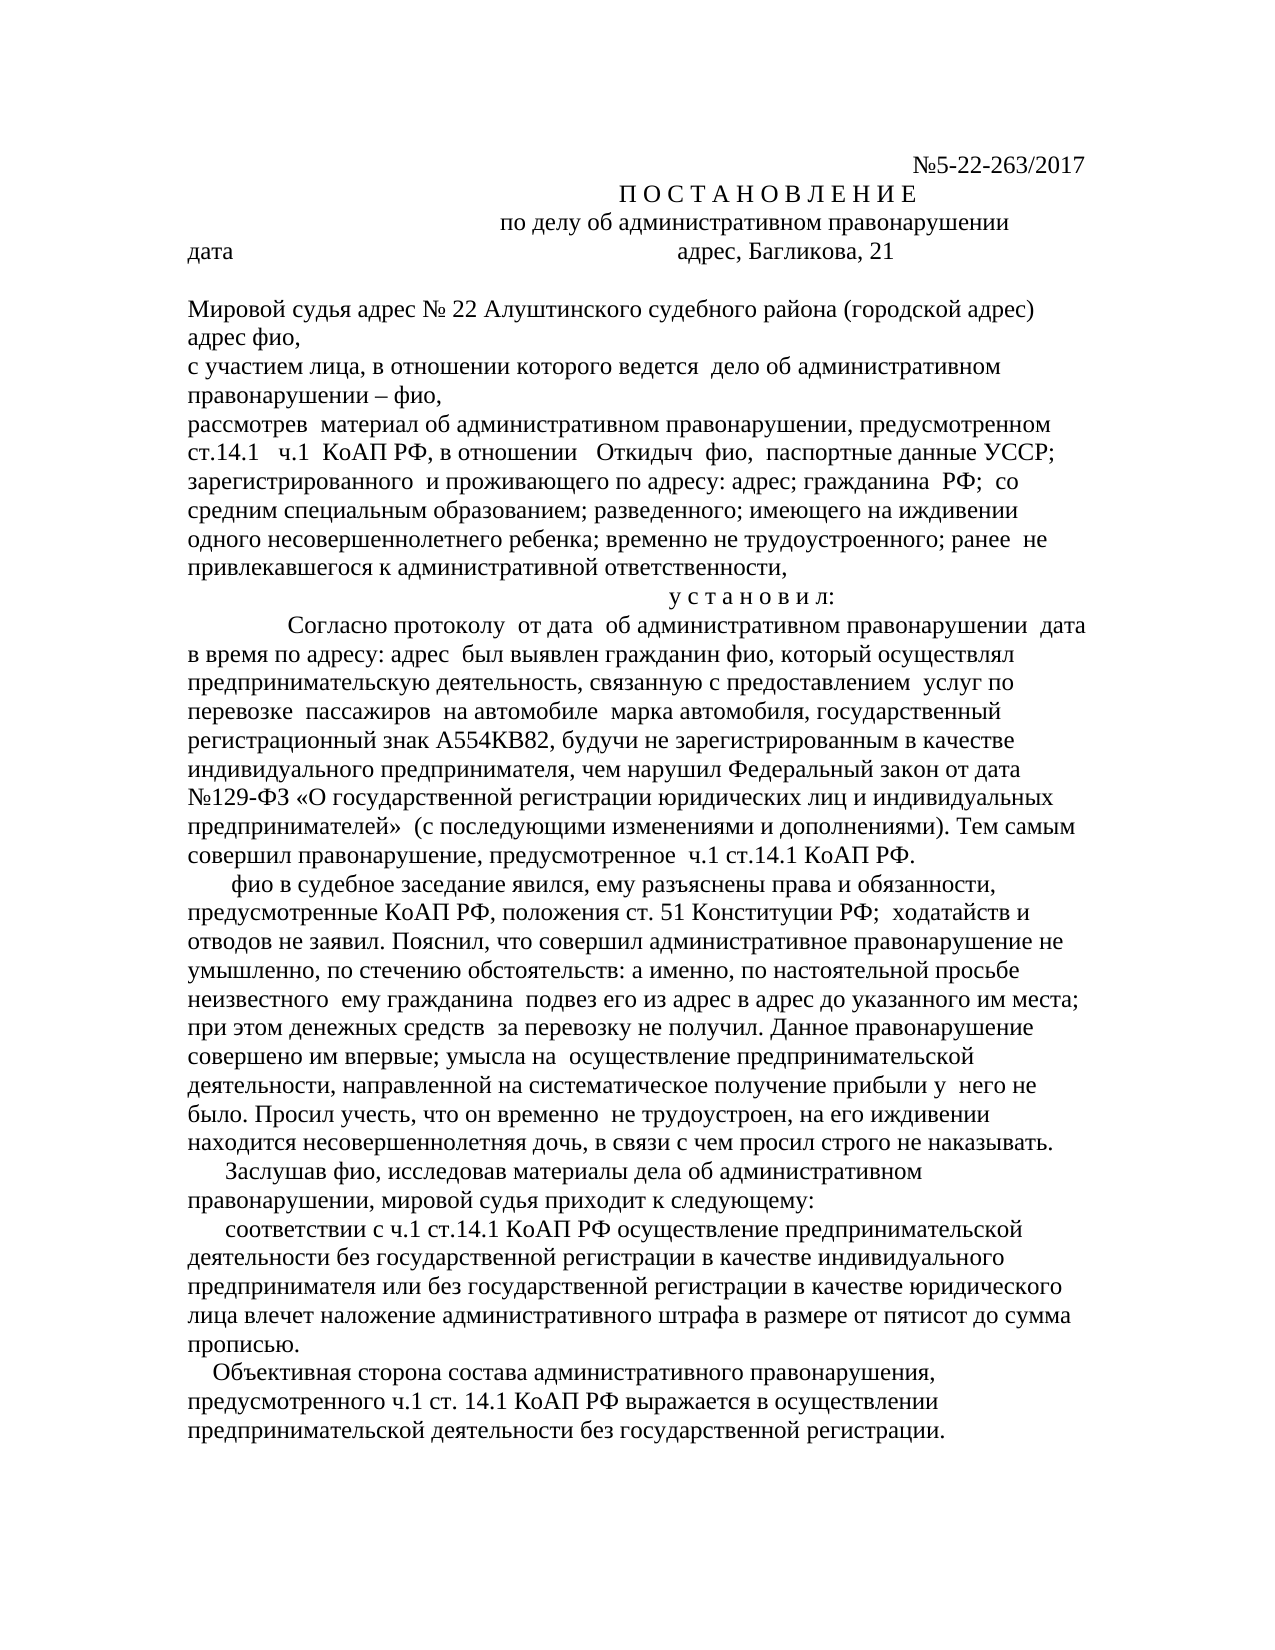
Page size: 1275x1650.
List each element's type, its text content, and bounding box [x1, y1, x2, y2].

text Заслушав фио, исследовав материалы дела об административном правонарушении, мировой судья приходит к следующему: [187, 1156, 1087, 1214]
text Объективная сторона состава административного правонарушения, предусмотренного ч.1 ст. 14.1 КоАП РФ выражается в осуществлении предпринимательской деятельности без государственной регистрации. [187, 1357, 1087, 1444]
text рассмотрев материал об административном правонарушении, предусмотренном ст.14.1 ч.1 КоАП РФ, в отношении Откидыч фио, паспортные данные УССР; зарегистрированного и проживающего по адресу: адрес; гражданина РФ; со средним специальным образованием; разведенного; имеющего на иждивении одного несовершеннолетнего ребенка; временно не трудоустроенного; ранее не привлекавшегося к административной ответственности, [187, 409, 1087, 581]
text соответствии с ч.1 ст.14.1 КоАП РФ осуществление предпринимательской деятельности без государственной регистрации в качестве индивидуального предпринимателя или без государственной регистрации в качестве юридического лица влечет наложение административного штрафа в размере от пятисот до сумма прописью. [187, 1214, 1087, 1357]
text фио в судебное заседание явился, ему разъяснены права и обязанности, предусмотренные КоАП РФ, положения ст. 51 Конституции РФ; ходатайств и отводов не заявил. Пояснил, что совершил административное правонарушение не умышленно, по стечению обстоятельств: а именно, по настоятельной просьбе неизвестного ему гражданина подвез его из адрес в адрес до указанного им места; при этом денежных средств за перевозку не получил. Данное правонарушение совершено им впервые; умысла на осуществление предпринимательской деятельности, направленной на систематическое получение прибыли у него не было. Просил учесть, что он временно не трудоустроен, на его иждивении находится несовершеннолетняя дочь, в связи с чем просил строго не наказывать. [187, 869, 1087, 1156]
text дата адрес, Багликова, 21 [187, 236, 1087, 265]
text П О С Т А Н О В Л Е Н И Е [187, 179, 1087, 207]
text у с т а н о в и л: [187, 581, 1087, 610]
text Мировой судья адрес № 22 Алуштинского судебного района (городской адрес) адрес фио, [187, 294, 1087, 351]
text с участием лица, в отношении которого ведется дело об административном правонарушении – фио, [187, 351, 1087, 409]
text по делу об административном правонарушении [187, 207, 1087, 236]
text Согласно протоколу от дата об административном правонарушении дата в время по адресу: адрес был выявлен гражданин фио, который осуществлял предпринимательскую деятельность, связанную с предоставлением услуг по перевозке пассажиров на автомобиле марка автомобиля, государственный регистрационный знак А554КВ82, будучи не зарегистрированным в качестве индивидуального предпринимателя, чем нарушил Федеральный закон от дата №129-ФЗ «О государственной регистрации юридических лиц и индивидуальных предпринимателей» (с последующими изменениями и дополнениями). Тем самым совершил правонарушение, предусмотренное ч.1 ст.14.1 КоАП РФ. [187, 610, 1087, 869]
text №5-22-263/2017 [187, 150, 1087, 179]
